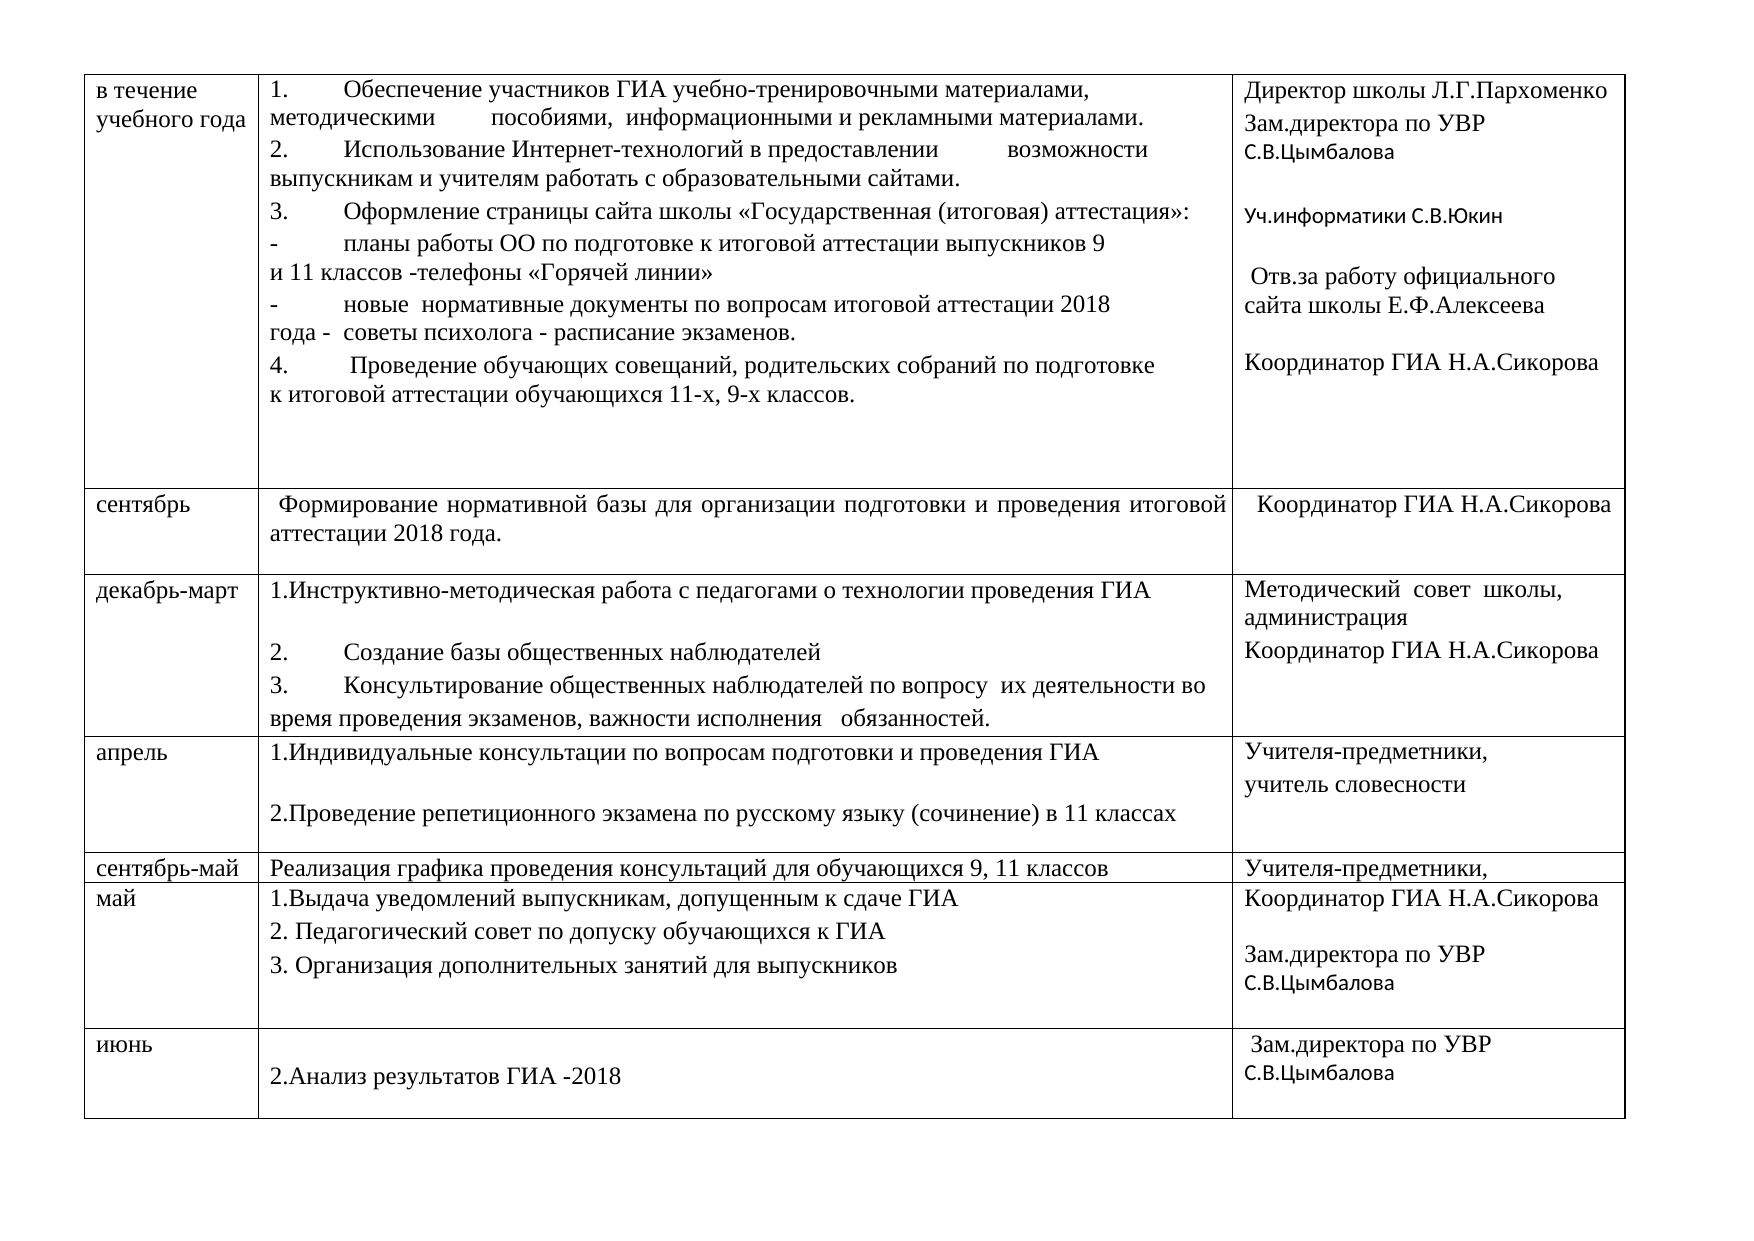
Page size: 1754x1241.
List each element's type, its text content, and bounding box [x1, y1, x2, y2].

table_cell май [85, 883, 258, 1028]
table_cell Учителя-предметники, [1233, 853, 1624, 882]
table_cell 1.Индивидуальные консультации по вопросам подготовки и проведения ГИА 2.Проведение репетиционного экзамена по русскому языку (сочинение) в 11 классах [259, 737, 1232, 852]
table_cell 1.Инструктивно-методическая работа с педагогами о технологии проведения ГИА Создание базы общественных наблюдателей Консультирование общественных наблюдателей по вопросу их деятельности во время проведения экзаменов, важности исполнения обязанностей. [259, 575, 1232, 736]
table_cell Зам.директора по УВР С.В.Цымбалова [1233, 1029, 1624, 1118]
table_cell декабрь-март [85, 575, 258, 736]
table_cell Координатор ГИА Н.А.Сикорова [1233, 489, 1624, 574]
table_cell Реализация графика проведения консультаций для обучающихся 9, 11 классов [259, 853, 1232, 882]
table_cell сентябрь [85, 489, 258, 574]
table_cell Обеспечение участников ГИА учебно-тренировочными материалами, методическими пособиями, информационными и рекламными материалами. Использование Интернет-технологий в предоставлении возможности выпускникам и учителям работать с образовательными сайтами. Оформление страницы сайта школы «Государственная (итоговая) аттестация»: планы работы ОО по подготовке к итоговой аттестации выпускников 9 и 11 классов -телефоны «Горячей линии» новые нормативные документы по вопросам итоговой аттестации 2018 года - советы психолога - расписание экзаменов. 4. Проведение обучающих совещаний, родительских собраний по подготовке к итоговой аттестации обучающихся 11-х, 9-х классов. [259, 75, 1232, 488]
table_cell сентябрь-май [85, 853, 258, 882]
table_cell 2.Анализ результатов ГИА -2018 [259, 1029, 1232, 1118]
table_cell Координатор ГИА Н.А.Сикорова Зам.директора по УВР С.В.Цымбалова [1233, 883, 1624, 1028]
table_cell 1.Выдача уведомлений выпускникам, допущенным к сдаче ГИА Педагогический совет по допуску обучающихся к ГИА Организация дополнительных занятий для выпускников [259, 883, 1232, 1028]
table_cell апрель [85, 737, 258, 852]
table_cell Директор школы Л.Г.Пархоменко Зам.директора по УВР С.В.Цымбалова Уч.информатики С.В.Юкин Отв.за работу официального сайта школы Е.Ф.Алексеева Координатор ГИА Н.А.Сикорова [1233, 75, 1624, 488]
table_cell в течение учебного года [85, 75, 258, 488]
table_cell Учителя-предметники, учитель словесности [1233, 737, 1624, 852]
table_cell Формирование нормативной базы для организации подготовки и проведения итоговой аттестации 2018 года. [259, 489, 1232, 574]
table_cell июнь [85, 1029, 258, 1118]
table_cell Методический совет школы, администрация Координатор ГИА Н.А.Сикорова [1233, 575, 1624, 736]
